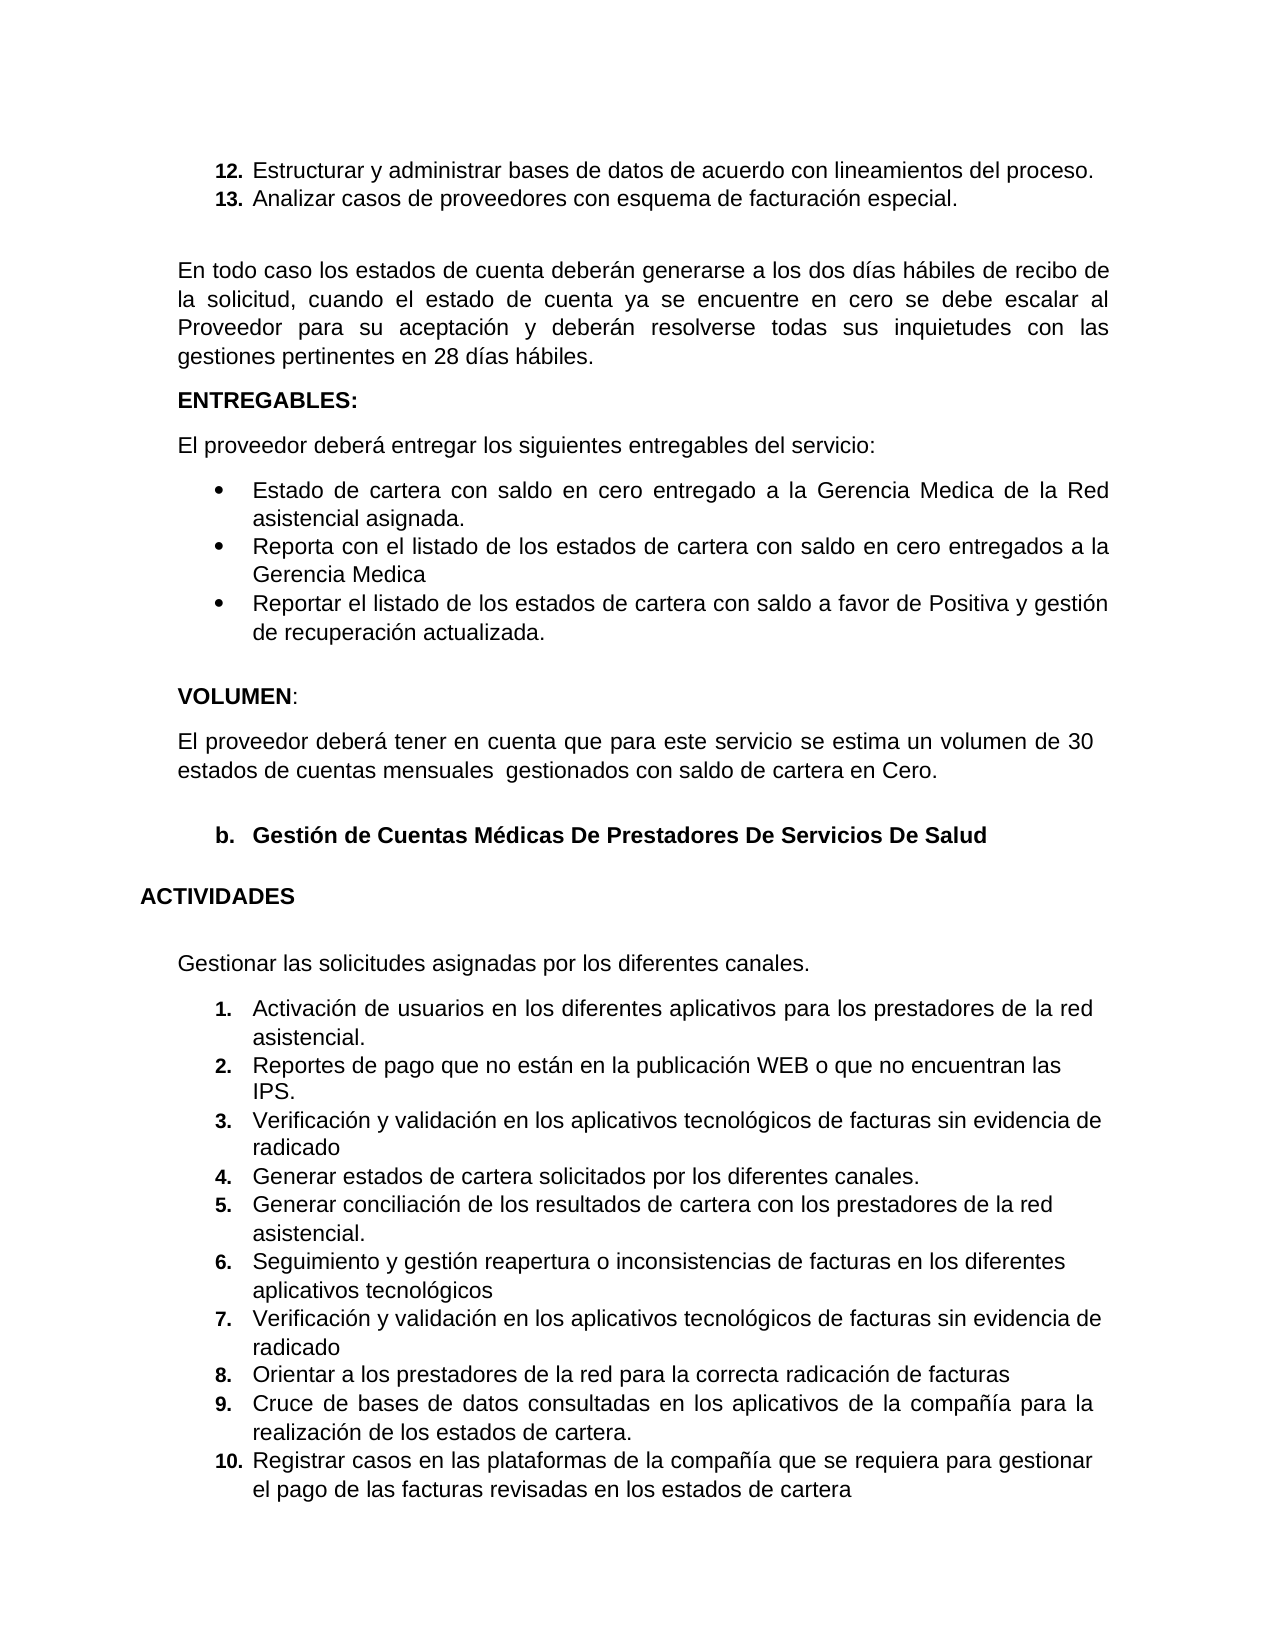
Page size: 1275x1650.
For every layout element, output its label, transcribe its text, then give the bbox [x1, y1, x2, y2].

list Registrar casos en las plataformas de la compañía que se requiera para gestionar el pago de las facturas revisadas en los estados de cartera [215, 1447, 1110, 1502]
list Reportar el listado de los estados de cartera con saldo a favor de Positiva y gestión de recuperación actualizada. [215, 590, 1110, 645]
subtitle ENTREGABLES: [177, 387, 1110, 413]
text ACTIVIDADES [140, 883, 908, 909]
list Activación de usuarios en los diferentes aplicativos para los prestadores de la red asistencial. [215, 995, 1110, 1050]
list Seguimiento y gestión reapertura o inconsistencias de facturas en los diferentes aplicativos tecnológicos [215, 1248, 1110, 1303]
text Gestionar las solicitudes asignadas por los diferentes canales. [177, 950, 1110, 977]
list Generar estados de cartera solicitados por los diferentes canales. [215, 1163, 1110, 1189]
text El proveedor deberá entregar los siguientes entregables del servicio: [177, 432, 1110, 459]
text En todo caso los estados de cuenta deberán generarse a los dos días hábiles de recibo de la solicitud, cuando el estado de cuenta ya se encuentre en cero se debe escalar al Proveedor para su aceptación y deberán resolverse todas sus inquietudes con las gestiones pertinentes en 28 días hábiles. [177, 257, 1110, 369]
text El proveedor deberá tener en cuenta que para este servicio se estima un volumen de 30 estados de cuentas mensuales gestionados con saldo de cartera en Cero. [177, 728, 1110, 783]
list Reporta con el listado de los estados de cartera con saldo en cero entregados a la Gerencia Medica [215, 533, 1110, 588]
list Verificación y validación en los aplicativos tecnológicos de facturas sin evidencia de radicado [215, 1107, 1110, 1161]
list Cruce de bases de datos consultadas en los aplicativos de la compañía para la realización de los estados de cartera. [215, 1390, 1110, 1445]
list Analizar casos de proveedores con esquema de facturación especial. [215, 185, 1110, 211]
subtitle VOLUMEN: [177, 683, 1110, 709]
list Verificación y validación en los aplicativos tecnológicos de facturas sin evidencia de radicado [215, 1305, 1110, 1360]
list Estructurar y administrar bases de datos de acuerdo con lineamientos del proceso. [215, 157, 1110, 183]
list Generar conciliación de los resultados de cartera con los prestadores de la red asistencial. [215, 1191, 1110, 1246]
list Orientar a los prestadores de la red para la correcta radicación de facturas [215, 1362, 1110, 1388]
list Reportes de pago que no están en la publicación WEB o que no encuentran las IPS. [215, 1052, 1110, 1105]
list Estado de cartera con saldo en cero entregado a la Gerencia Medica de la Red asistencial asignada. [215, 477, 1110, 531]
list Gestión de Cuentas Médicas De Prestadores De Servicios De Salud [177, 822, 1095, 849]
